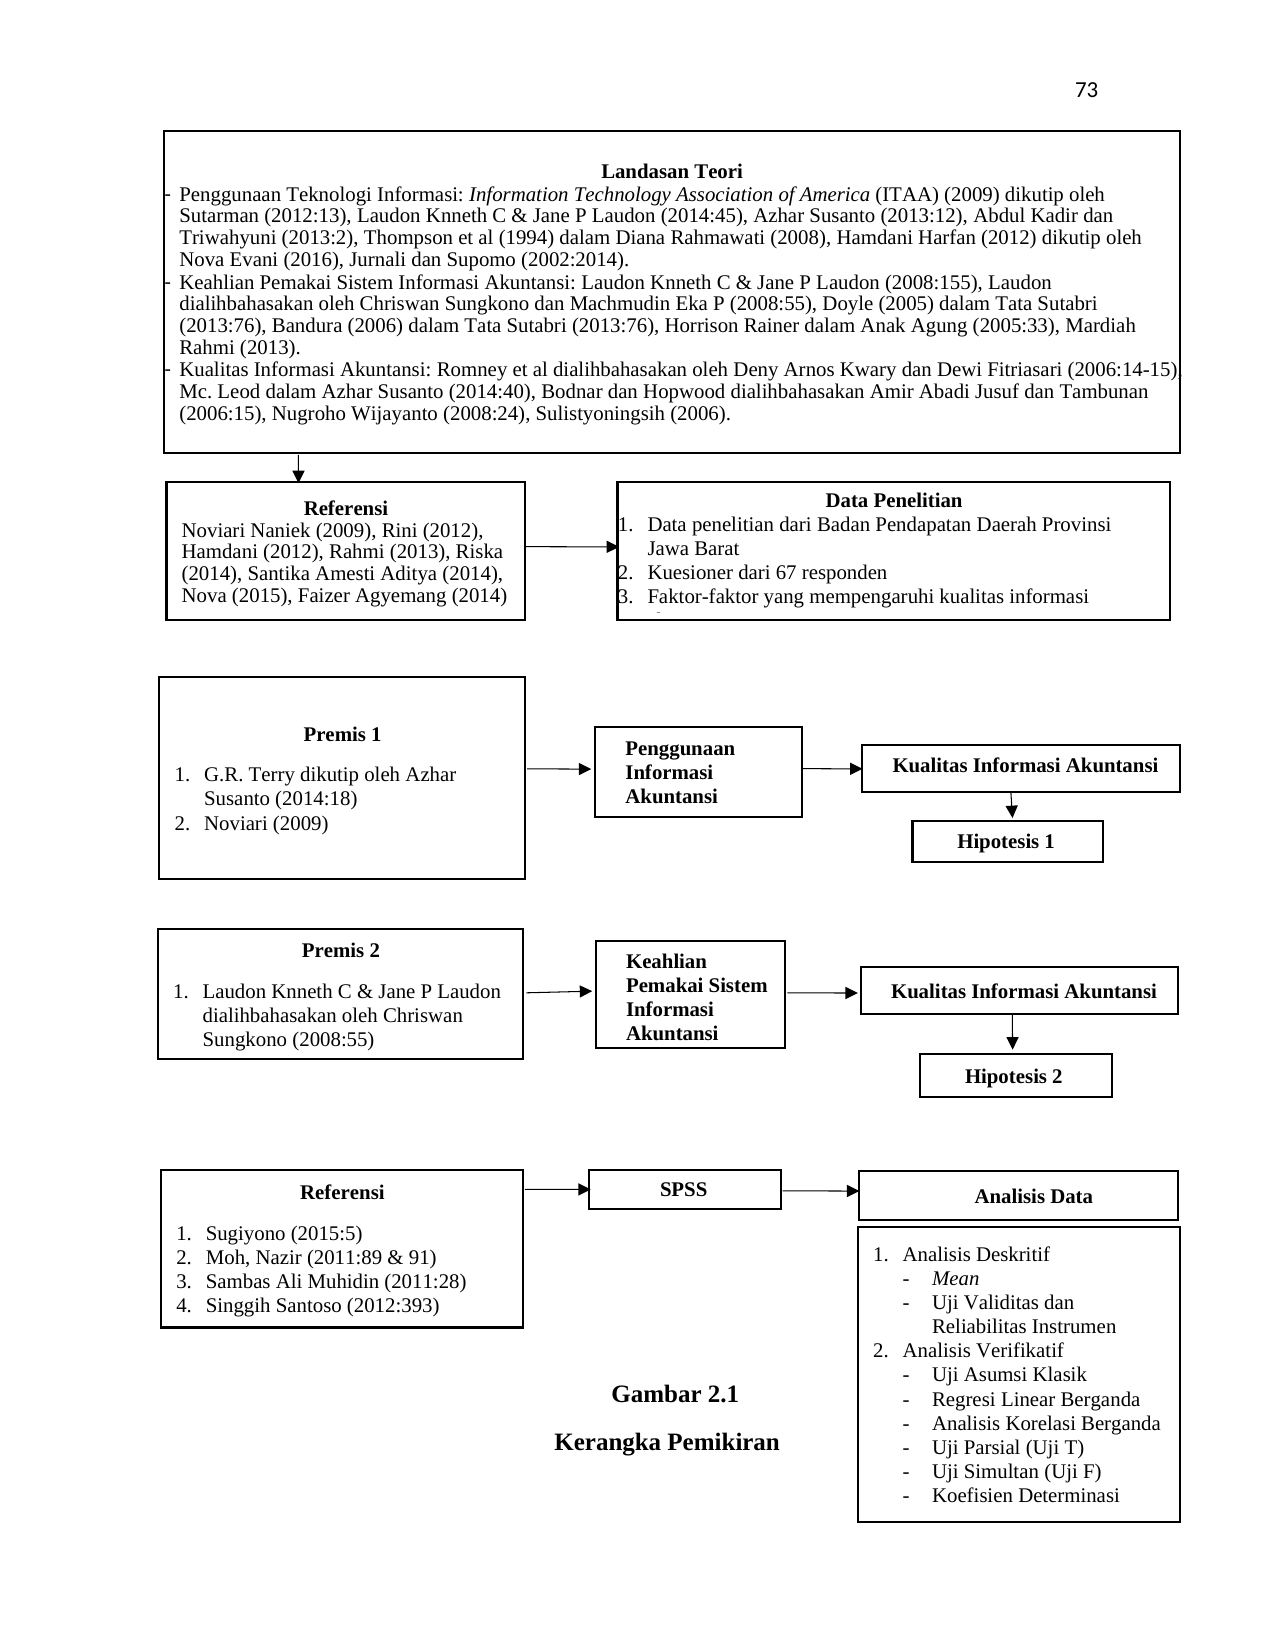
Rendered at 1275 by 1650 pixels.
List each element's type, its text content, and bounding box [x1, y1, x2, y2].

text Kerangka Pemikiran [236, 1427, 857, 1455]
text Gambar 2.1 [536, 1379, 857, 1408]
